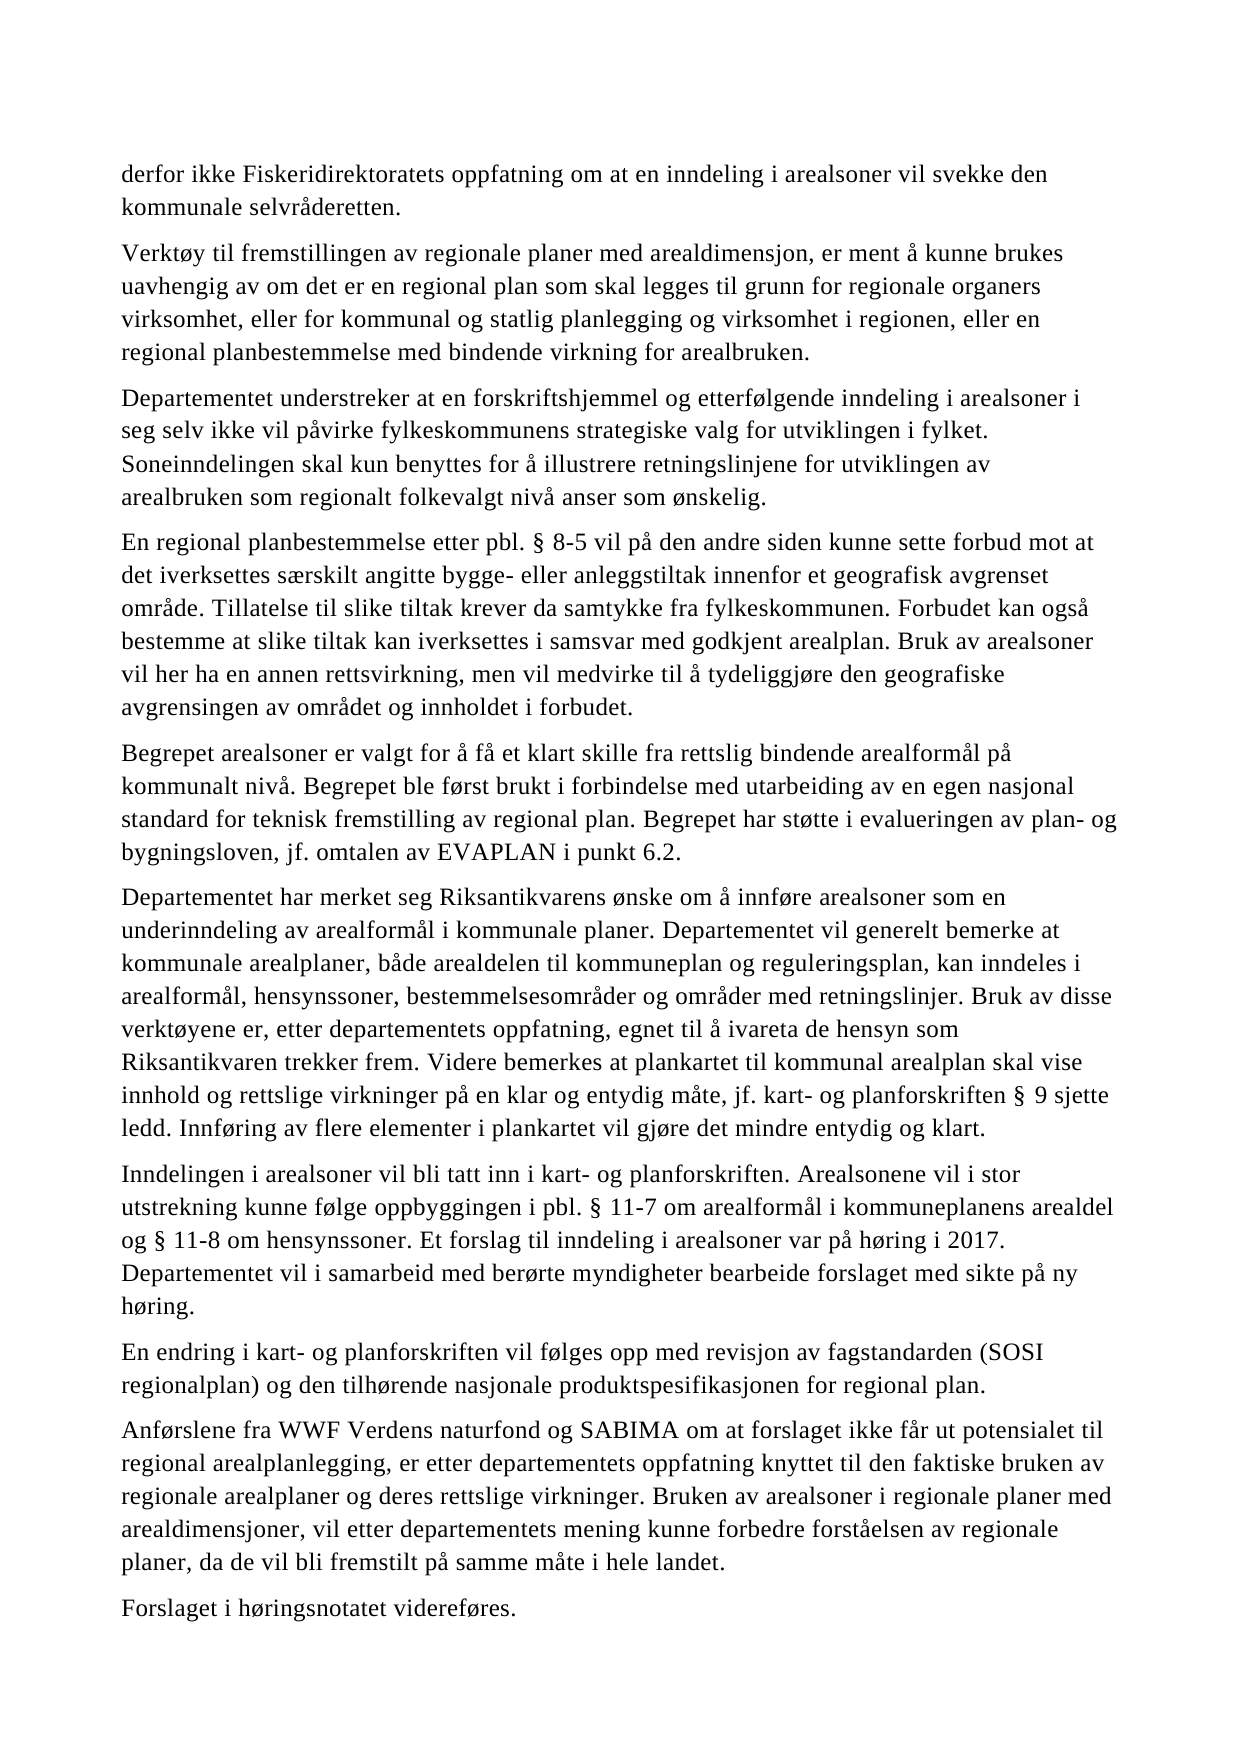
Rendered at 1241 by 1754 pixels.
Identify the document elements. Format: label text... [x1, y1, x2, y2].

text Departementet har merket seg Riksantikvarens ønske om å innføre arealsoner som en underinndeling av arealformål i kommunale planer. Departementet vil generelt bemerke at kommunale arealplaner, både arealdelen til kommuneplan og reguleringsplan, kan inndeles i arealformål, hensynssoner, bestemmelsesområder og områder med retningslinjer. Bruk av disse verktøyene er, etter departementets oppfatning, egnet til å ivareta de hensyn som Riksantikvaren trekker frem. Videre bemerkes at plankartet til kommunal arealplan skal vise innhold og rettslige virkninger på en klar og entydig måte, jf. kart- og planforskriften § 9 sjette ledd. Innføring av flere elementer i plankartet vil gjøre det mindre entydig og klart. [121, 882, 1119, 1142]
text En regional planbestemmelse etter pbl. § 8-5 vil på den andre siden kunne sette forbud mot at det iverksettes særskilt angitte bygge- eller anleggstiltak innenfor et geografisk avgrenset område. Tillatelse til slike tiltak krever da samtykke fra fylkeskommunen. Forbudet kan også bestemme at slike tiltak kan iverksettes i samsvar med godkjent arealplan. Bruk av arealsoner vil her ha en annen rettsvirkning, men vil medvirke til å tydeliggjøre den geografiske avgrensingen av området og innholdet i forbudet. [121, 527, 1119, 721]
text Departementet understreker at en forskriftshjemmel og etterfølgende inndeling i arealsoner i seg selv ikke vil påvirke fylkeskommunens strategiske valg for utviklingen i fylket. Soneinndelingen skal kun benyttes for å illustrere retningslinjene for utviklingen av arealbruken som regionalt folkevalgt nivå anser som ønskelig. [121, 383, 1119, 510]
text Forslaget i høringsnotatet videreføres. [121, 1593, 1119, 1622]
text Begrepet arealsoner er valgt for å få et klart skille fra rettslig bindende arealformål på kommunalt nivå. Begrepet ble først brukt i forbindelse med utarbeiding av en egen nasjonal standard for teknisk fremstilling av regional plan. Begrepet har støtte i evalueringen av plan- og bygningsloven, jf. omtalen av EVAPLAN i punkt 6.2. [121, 738, 1119, 866]
text Inndelingen i arealsoner vil bli tatt inn i kart- og planforskriften. Arealsonene vil i stor utstrekning kunne følge oppbyggingen i pbl. § 11-7 om arealformål i kommuneplanens arealdel og § 11-8 om hensynssoner. Et forslag til inndeling i arealsoner var på høring i 2017. Departementet vil i samarbeid med berørte myndigheter bearbeide forslaget med sikte på ny høring. [121, 1159, 1119, 1320]
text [121, 159, 1119, 221]
text En endring i kart- og planforskriften vil følges opp med revisjon av fagstandarden (SOSI regionalplan) og den tilhørende nasjonale produktspesifikasjonen for regional plan. [121, 1337, 1119, 1398]
text Anførslene fra WWF Verdens naturfond og SABIMA om at forslaget ikke får ut potensialet til regional arealplanlegging, er etter departementets oppfatning knyttet til den faktiske bruken av regionale arealplaner og deres rettslige virkninger. Bruken av arealsoner i regionale planer med arealdimensjoner, vil etter departementets mening kunne forbedre forståelsen av regionale planer, da de vil bli fremstilt på samme måte i hele landet. [121, 1415, 1119, 1576]
text Verktøy til fremstillingen av regionale planer med arealdimensjon, er ment å kunne brukes uavhengig av om det er en regional plan som skal legges til grunn for regionale organers virksomhet, eller for kommunal og statlig planlegging og virksomhet i regionen, eller en regional planbestemmelse med bindende virkning for arealbruken. [121, 238, 1119, 366]
